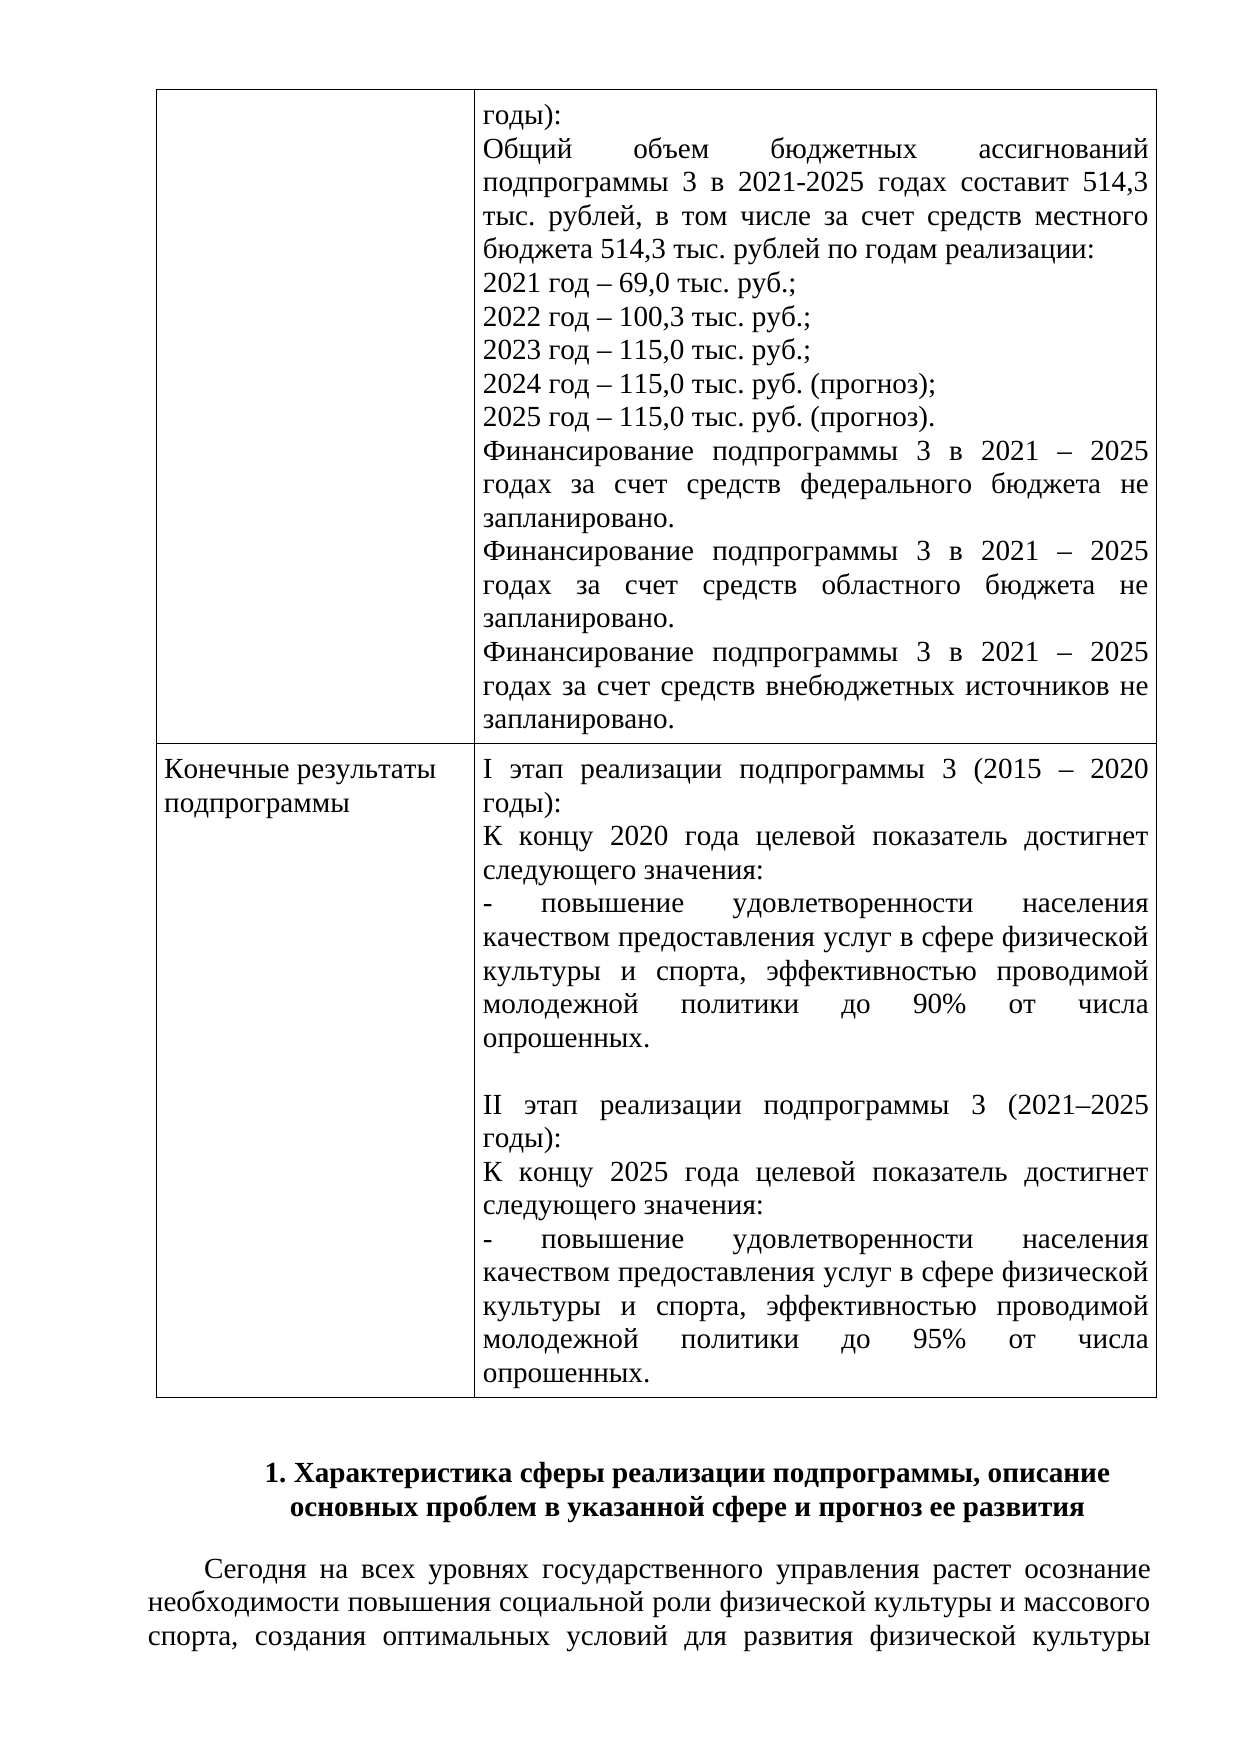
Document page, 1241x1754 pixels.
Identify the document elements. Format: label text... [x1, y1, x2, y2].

table_cell I этап реализации подпрограммы 3 (2015 – 2020 годы): К концу 2020 года целевой показатель достигнет следующего значения: - повышение удовлетворенности населения качеством предоставления услуг в сфере физической культуры и спорта, эффективностью проводимой молодежной политики до 90% от числа опрошенных. II этап реализации подпрограммы 3 (2021–2025 годы): К концу 2025 года целевой показатель достигнет следующего значения: - повышение удовлетворенности населения качеством предоставления услуг в сфере физической культуры и спорта, эффективностью проводимой молодежной политики до 95% от числа опрошенных. [475, 744, 1156, 1397]
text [148, 1551, 1152, 1652]
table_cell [475, 90, 1156, 743]
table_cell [157, 90, 474, 743]
table_cell Конечные результаты подпрограммы [157, 744, 474, 1397]
text 1. Характеристика сферы реализации подпрограммы, описание основных проблем в указанной сфере и прогноз ее развития [223, 1455, 1152, 1522]
